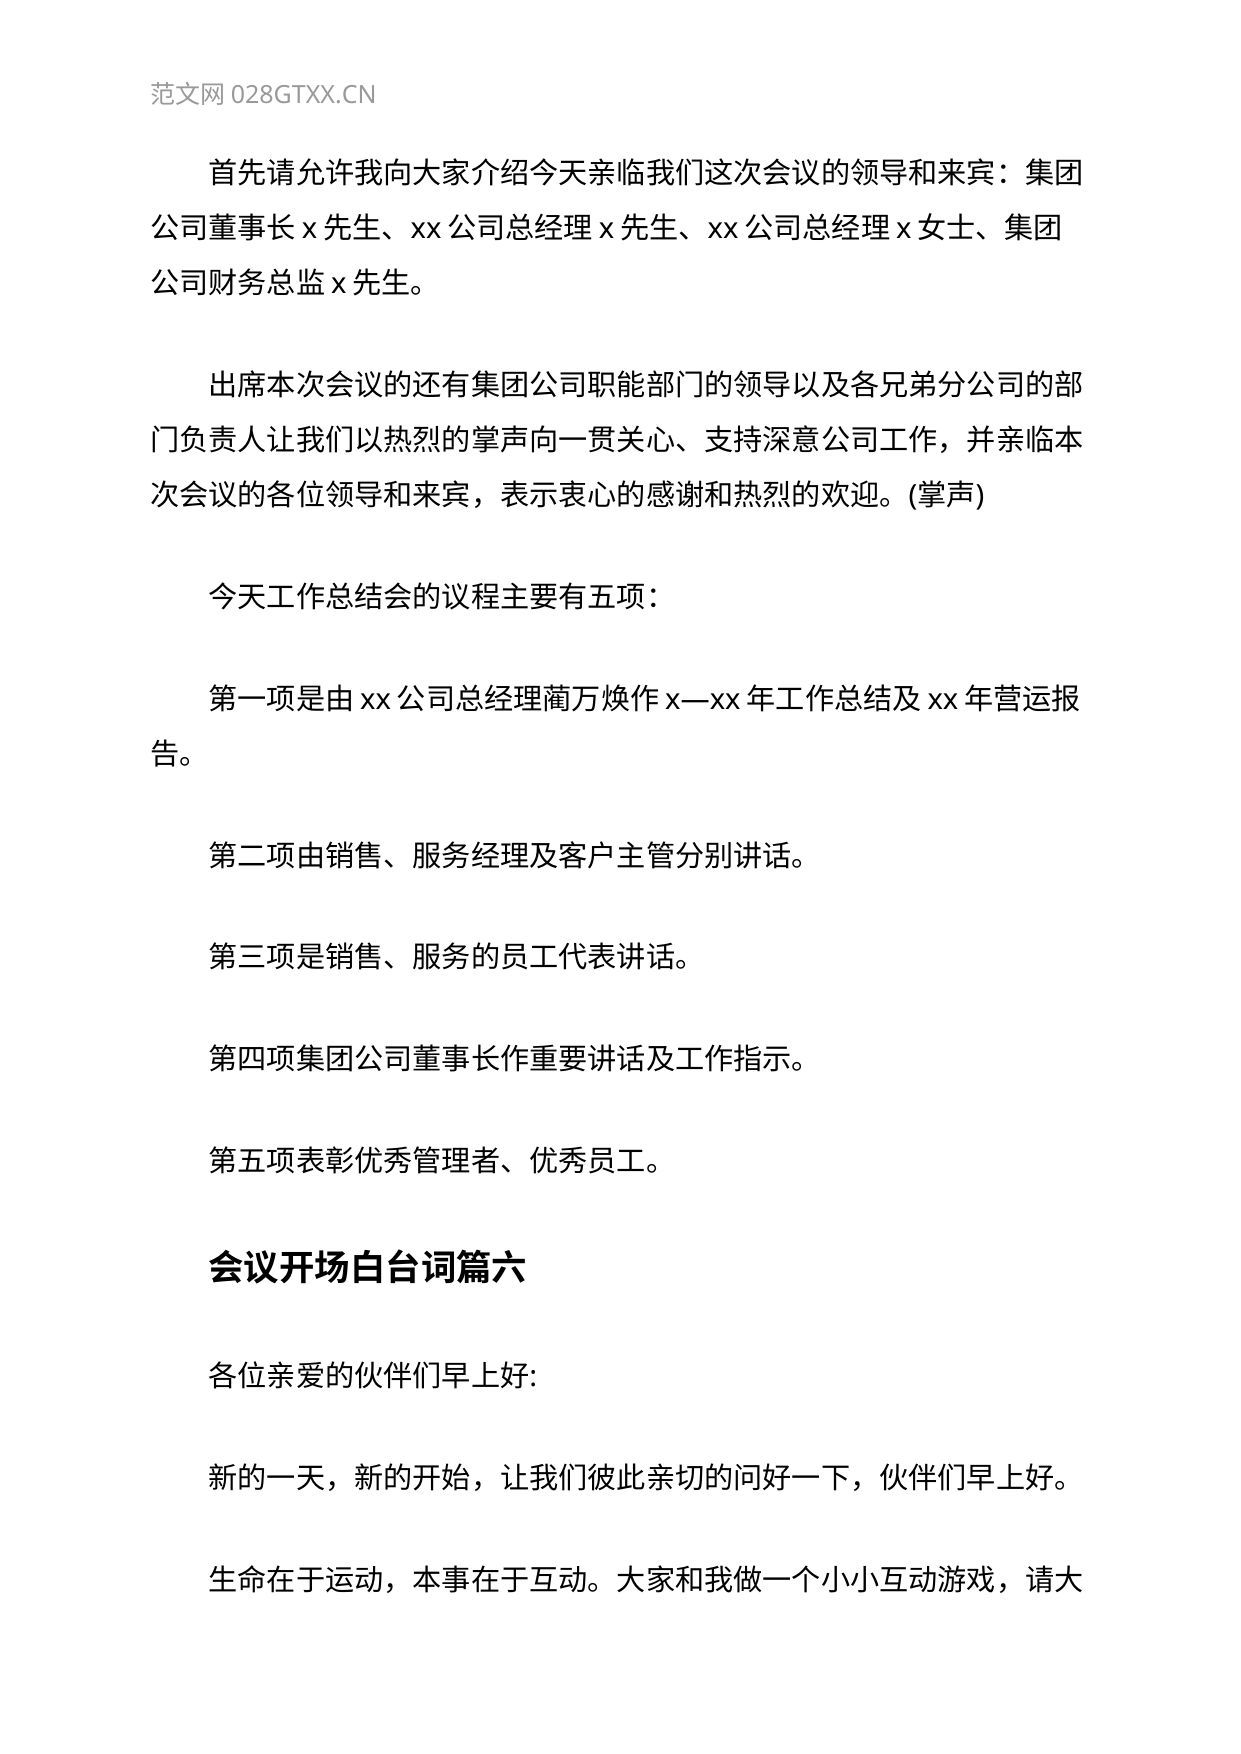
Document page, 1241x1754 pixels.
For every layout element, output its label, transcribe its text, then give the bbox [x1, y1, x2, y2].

text 首先请允许我向大家介绍今天亲临我们这次会议的领导和来宾：集团公司董事长x先生、xx公司总经理x先生、xx公司总经理x女士、集团公司财务总监x先生。 [150, 150, 1090, 302]
text 出席本次会议的还有集团公司职能部门的领导以及各兄弟分公司的部门负责人让我们以热烈的掌声向一贯关心、支持深意公司工作，并亲临本次会议的各位领导和来宾，表示衷心的感谢和热烈的欢迎。(掌声) [150, 362, 1090, 514]
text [150, 1556, 1090, 1599]
text 今天工作总结会的议程主要有五项： [150, 574, 1090, 616]
text 第二项由销售、服务经理及客户主管分别讲话。 [150, 832, 1090, 874]
text 新的一天，新的开始，让我们彼此亲切的问好一下，伙伴们早上好。 [150, 1455, 1090, 1497]
text 第五项表彰优秀管理者、优秀员工。 [150, 1137, 1090, 1180]
text 第一项是由xx公司总经理蔺万焕作x—xx年工作总结及xx年营运报告。 [150, 675, 1090, 773]
text 第三项是销售、服务的员工代表讲话。 [150, 934, 1090, 976]
text 第四项集团公司董事长作重要讲话及工作指示。 [150, 1036, 1090, 1078]
text 会议开场白台词篇六 [150, 1239, 1090, 1291]
text 各位亲爱的伙伴们早上好: [150, 1353, 1090, 1395]
